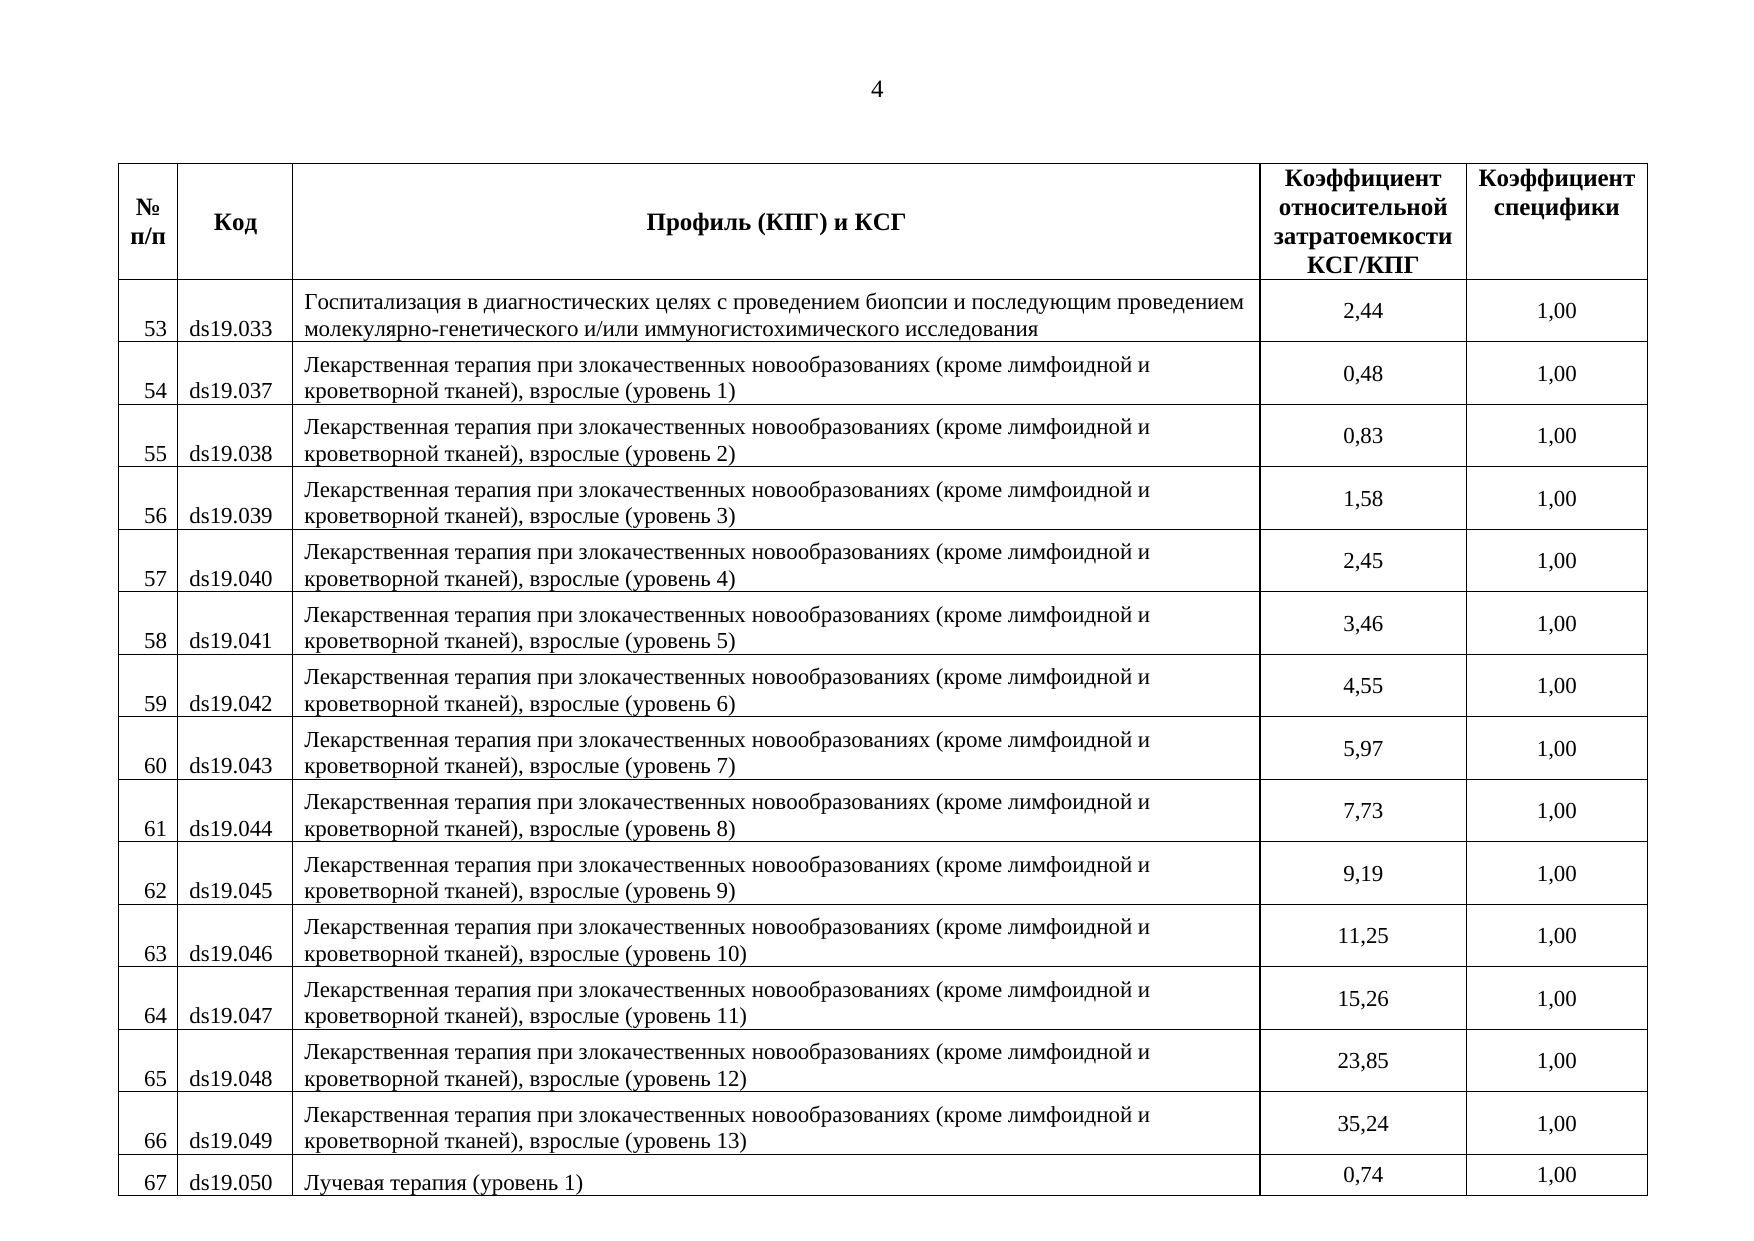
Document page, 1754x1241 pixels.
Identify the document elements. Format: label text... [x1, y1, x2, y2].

table_cell Лекарственная терапия при злокачественных новообразованиях (кроме лимфоидной и кроветворной тканей), взрослые (уровень 12) [293, 1030, 1259, 1091]
table_cell 7,73 [1261, 780, 1466, 841]
table_cell 4,55 [1261, 655, 1466, 716]
table_cell 5,97 [1261, 717, 1466, 778]
table_cell 54 [119, 342, 177, 403]
table_cell 60 [119, 717, 177, 778]
table_cell 1,00 [1467, 1155, 1647, 1195]
table_cell Лекарственная терапия при злокачественных новообразованиях (кроме лимфоидной и кроветворной тканей), взрослые (уровень 3) [293, 467, 1259, 528]
table_cell 15,26 [1261, 967, 1466, 1028]
table_cell 1,00 [1467, 1030, 1647, 1091]
table_cell ds19.041 [178, 592, 292, 653]
table_cell 3,46 [1261, 592, 1466, 653]
table_cell ds19.038 [178, 405, 292, 466]
table_cell Лекарственная терапия при злокачественных новообразованиях (кроме лимфоидной и кроветворной тканей), взрослые (уровень 8) [293, 780, 1259, 841]
table_cell 1,00 [1467, 780, 1647, 841]
table_cell ds19.044 [178, 780, 292, 841]
table_cell Лекарственная терапия при злокачественных новообразованиях (кроме лимфоидной и кроветворной тканей), взрослые (уровень 4) [293, 530, 1259, 591]
table_header Код [178, 164, 292, 278]
table_header Коэффициент относительной затратоемкости КСГ/КПГ [1261, 164, 1466, 278]
table_header Профиль (КПГ) и КСГ [293, 164, 1259, 278]
table_cell ds19.049 [178, 1092, 292, 1153]
table_cell 1,58 [1261, 467, 1466, 528]
table_cell 65 [119, 1030, 177, 1091]
table_cell 59 [119, 655, 177, 716]
table_cell 1,00 [1467, 405, 1647, 466]
table_cell ds19.033 [178, 280, 292, 341]
table_cell 62 [119, 842, 177, 903]
table_cell 58 [119, 592, 177, 653]
table_cell 57 [119, 530, 177, 591]
table_cell ds19.039 [178, 467, 292, 528]
table_cell 1,00 [1467, 655, 1647, 716]
table_header Коэффициент специфики [1467, 164, 1647, 278]
table_cell 1,00 [1467, 592, 1647, 653]
table_cell ds19.046 [178, 905, 292, 966]
table_cell ds19.037 [178, 342, 292, 403]
table_cell Лекарственная терапия при злокачественных новообразованиях (кроме лимфоидной и кроветворной тканей), взрослые (уровень 10) [293, 905, 1259, 966]
table_cell 66 [119, 1092, 177, 1153]
table_cell Лекарственная терапия при злокачественных новообразованиях (кроме лимфоидной и кроветворной тканей), взрослые (уровень 9) [293, 842, 1259, 903]
table_cell 1,00 [1467, 467, 1647, 528]
table_cell ds19.040 [178, 530, 292, 591]
table_cell 0,74 [1261, 1155, 1466, 1195]
table_cell ds19.048 [178, 1030, 292, 1091]
table_cell 9,19 [1261, 842, 1466, 903]
table_cell 64 [119, 967, 177, 1028]
table_cell Лекарственная терапия при злокачественных новообразованиях (кроме лимфоидной и кроветворной тканей), взрослые (уровень 5) [293, 592, 1259, 653]
table_cell 1,00 [1467, 905, 1647, 966]
table_cell Лекарственная терапия при злокачественных новообразованиях (кроме лимфоидной и кроветворной тканей), взрослые (уровень 7) [293, 717, 1259, 778]
table_cell 35,24 [1261, 1092, 1466, 1153]
table_cell 23,85 [1261, 1030, 1466, 1091]
table_header № п/п [119, 164, 177, 278]
table_cell 1,00 [1467, 842, 1647, 903]
table_cell 0,83 [1261, 405, 1466, 466]
table_cell Лекарственная терапия при злокачественных новообразованиях (кроме лимфоидной и кроветворной тканей), взрослые (уровень 6) [293, 655, 1259, 716]
table_cell 1,00 [1467, 530, 1647, 591]
table_cell 11,25 [1261, 905, 1466, 966]
table_cell Госпитализация в диагностических целях с проведением биопсии и последующим проведением молекулярно-генетического и/или иммуногистохимического исследования [293, 280, 1259, 341]
table_cell ds19.045 [178, 842, 292, 903]
table_cell ds19.047 [178, 967, 292, 1028]
table_cell 56 [119, 467, 177, 528]
table_cell 2,45 [1261, 530, 1466, 591]
table_cell 67 [119, 1155, 177, 1195]
table_cell 55 [119, 405, 177, 466]
table_cell ds19.043 [178, 717, 292, 778]
table_cell ds19.042 [178, 655, 292, 716]
table_cell Лекарственная терапия при злокачественных новообразованиях (кроме лимфоидной и кроветворной тканей), взрослые (уровень 2) [293, 405, 1259, 466]
table_cell 0,48 [1261, 342, 1466, 403]
table_cell 1,00 [1467, 1092, 1647, 1153]
table_cell 1,00 [1467, 342, 1647, 403]
table_cell 2,44 [1261, 280, 1466, 341]
table_cell 1,00 [1467, 717, 1647, 778]
table_cell 53 [119, 280, 177, 341]
table_cell Лекарственная терапия при злокачественных новообразованиях (кроме лимфоидной и кроветворной тканей), взрослые (уровень 11) [293, 967, 1259, 1028]
table_cell Лучевая терапия (уровень 1) [293, 1155, 1259, 1195]
table_cell 63 [119, 905, 177, 966]
table_cell ds19.050 [178, 1155, 292, 1195]
table_cell Лекарственная терапия при злокачественных новообразованиях (кроме лимфоидной и кроветворной тканей), взрослые (уровень 1) [293, 342, 1259, 403]
table_cell 1,00 [1467, 967, 1647, 1028]
table_cell 61 [119, 780, 177, 841]
table_cell Лекарственная терапия при злокачественных новообразованиях (кроме лимфоидной и кроветворной тканей), взрослые (уровень 13) [293, 1092, 1259, 1153]
table_cell 1,00 [1467, 280, 1647, 341]
